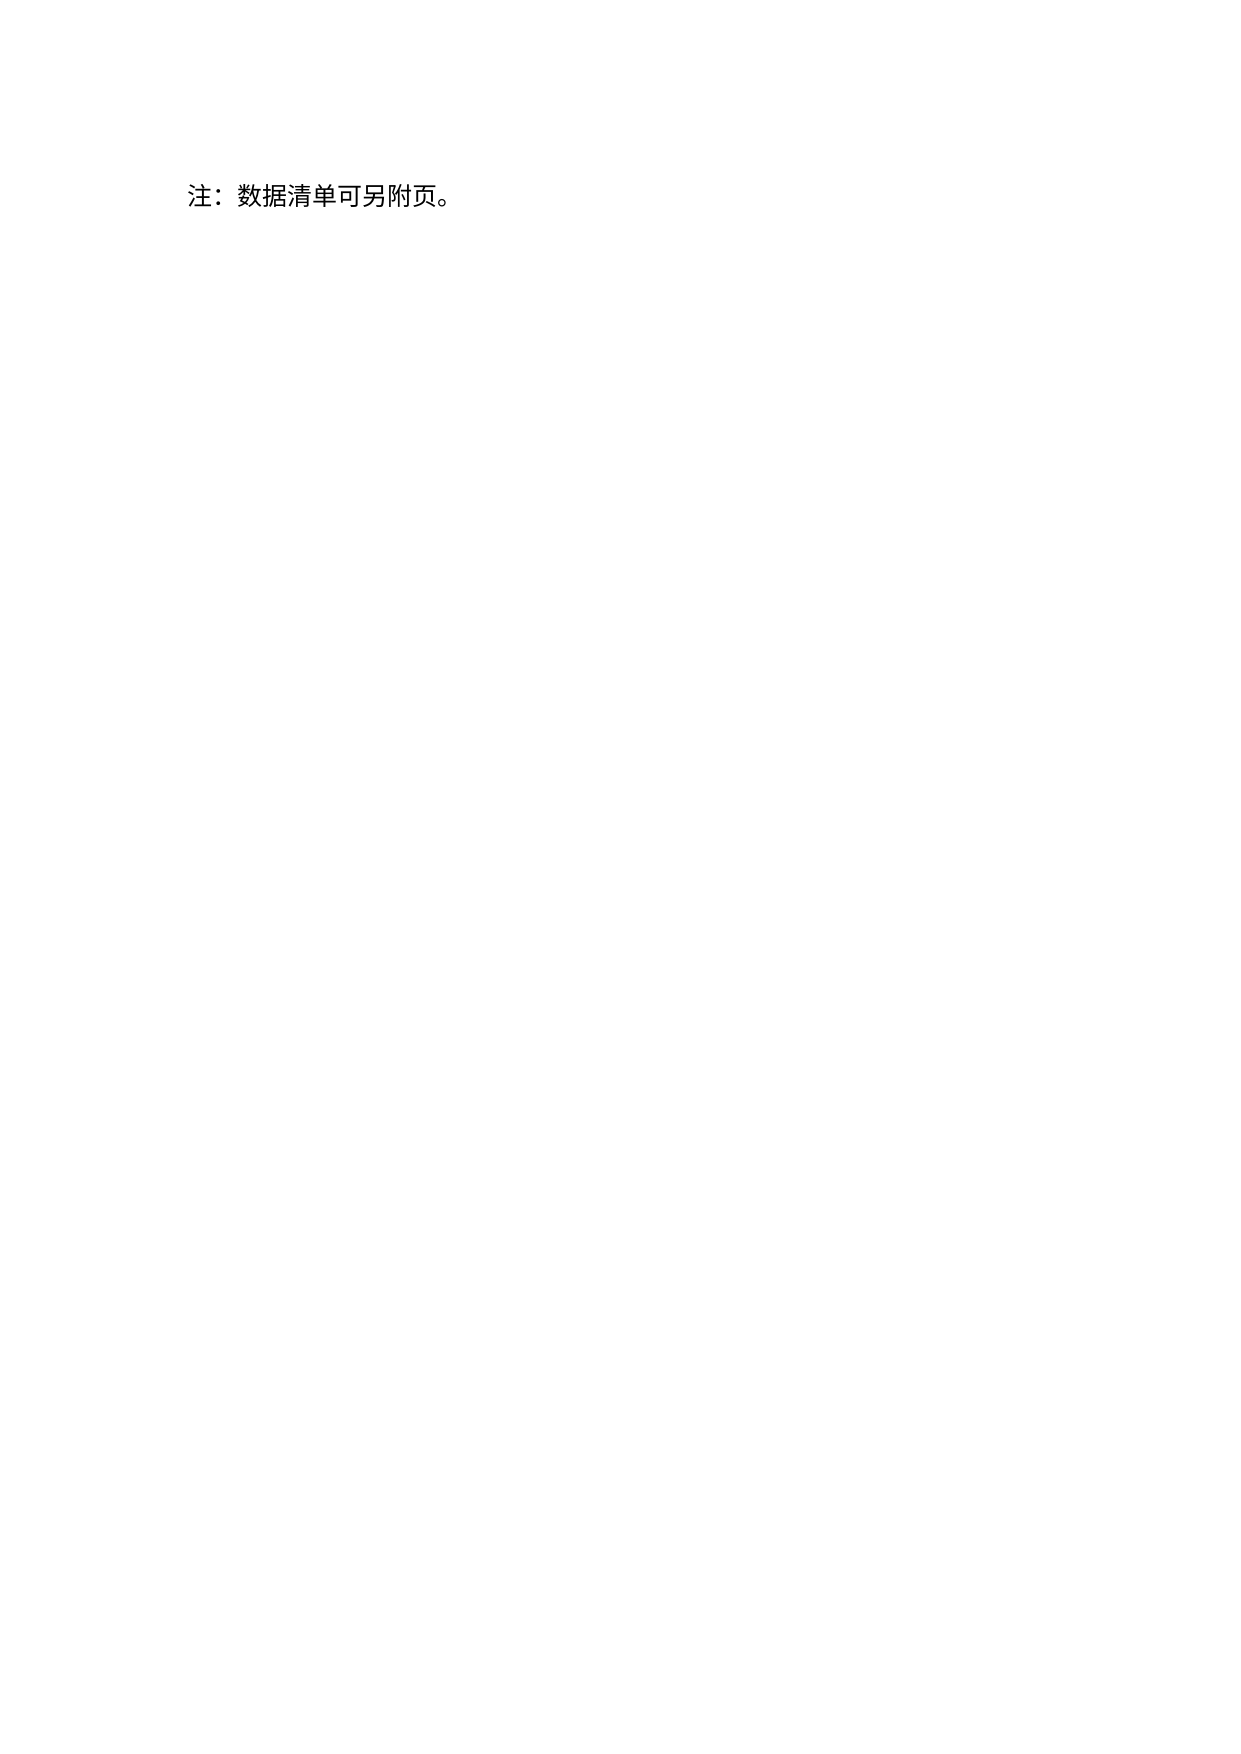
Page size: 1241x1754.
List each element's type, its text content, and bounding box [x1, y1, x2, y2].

text 注：数据清单可另附页。 [187, 162, 1053, 227]
